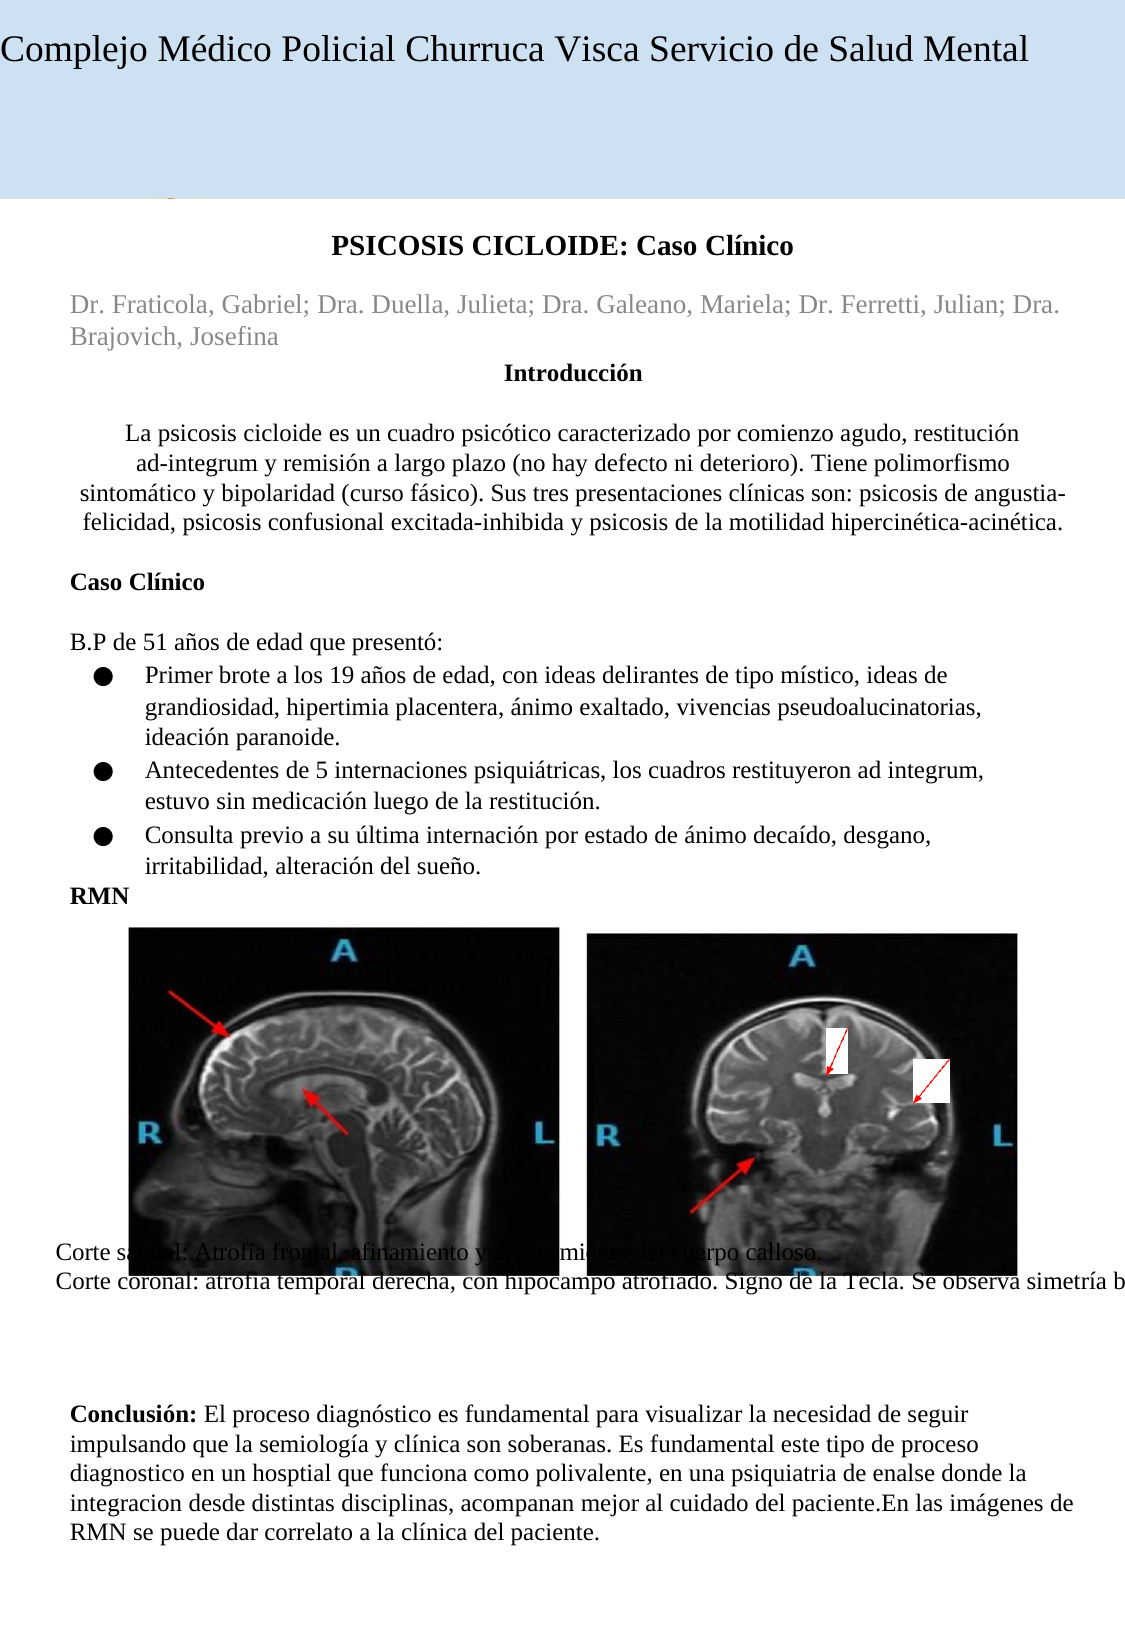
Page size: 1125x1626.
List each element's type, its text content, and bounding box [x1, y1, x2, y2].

list Primer brote a los 19 años de edad, con ideas delirantes de tipo místico, ideas de grandiosidad, hipertimia placentera, ánimo exaltado, vivencias pseudoalucinatorias, ideación paranoide. [92, 657, 1072, 750]
text Dr. Fraticola, Gabriel; Dra. Duella, Julieta; Dra. Galeano, Mariela; Dr. Ferretti, Julian; Dra. Brajovich, Josefina [69, 288, 1125, 351]
text B.P de 51 años de edad que presentó: [69, 627, 1125, 656]
text La psicosis cicloide es un cuadro psicótico caracterizado por comienzo agudo, restitución [74, 418, 1070, 447]
subtitle RMN [69, 881, 1125, 910]
list Antecedentes de 5 internaciones psiquiátricas, los cuadros restituyeron ad integrum, estuvo sin medicación luego de la restitución. [92, 752, 1054, 815]
text ad-integrum y remisión a largo plazo (no hay defecto ni deterioro). Tiene polimorfismo sintomático y bipolaridad (curso fásico). Sus tres presentaciones clínicas son: psicosis de angustia-felicidad, psicosis confusional excitada-inhibida y psicosis de la motilidad hipercinética-acinética. [75, 448, 1070, 536]
picture [128, 921, 1018, 1275]
subtitle Caso Clínico [69, 567, 1125, 596]
list Consulta previo a su última internación por estado de ánimo decaído, desgano, irritabilidad, alteración del sueño. [92, 816, 1060, 880]
subtitle Introducción [75, 358, 1071, 387]
text Conclusión: El proceso diagnóstico es fundamental para visualizar la necesidad de seguir impulsando que la semiología y clínica son soberanas. Es fundamental este tipo de proceso diagnostico en un hosptial que funciona como polivalente, en una psiquiatria de enalse donde la integracion desde distintas disciplinas, acompanan mejor al cuidado del paciente.En las imágenes de RMN se puede dar correlato a la clínica del paciente. [69, 1399, 1083, 1546]
title PSICOSIS CICLOIDE: Caso Clínico [55, 228, 1070, 262]
